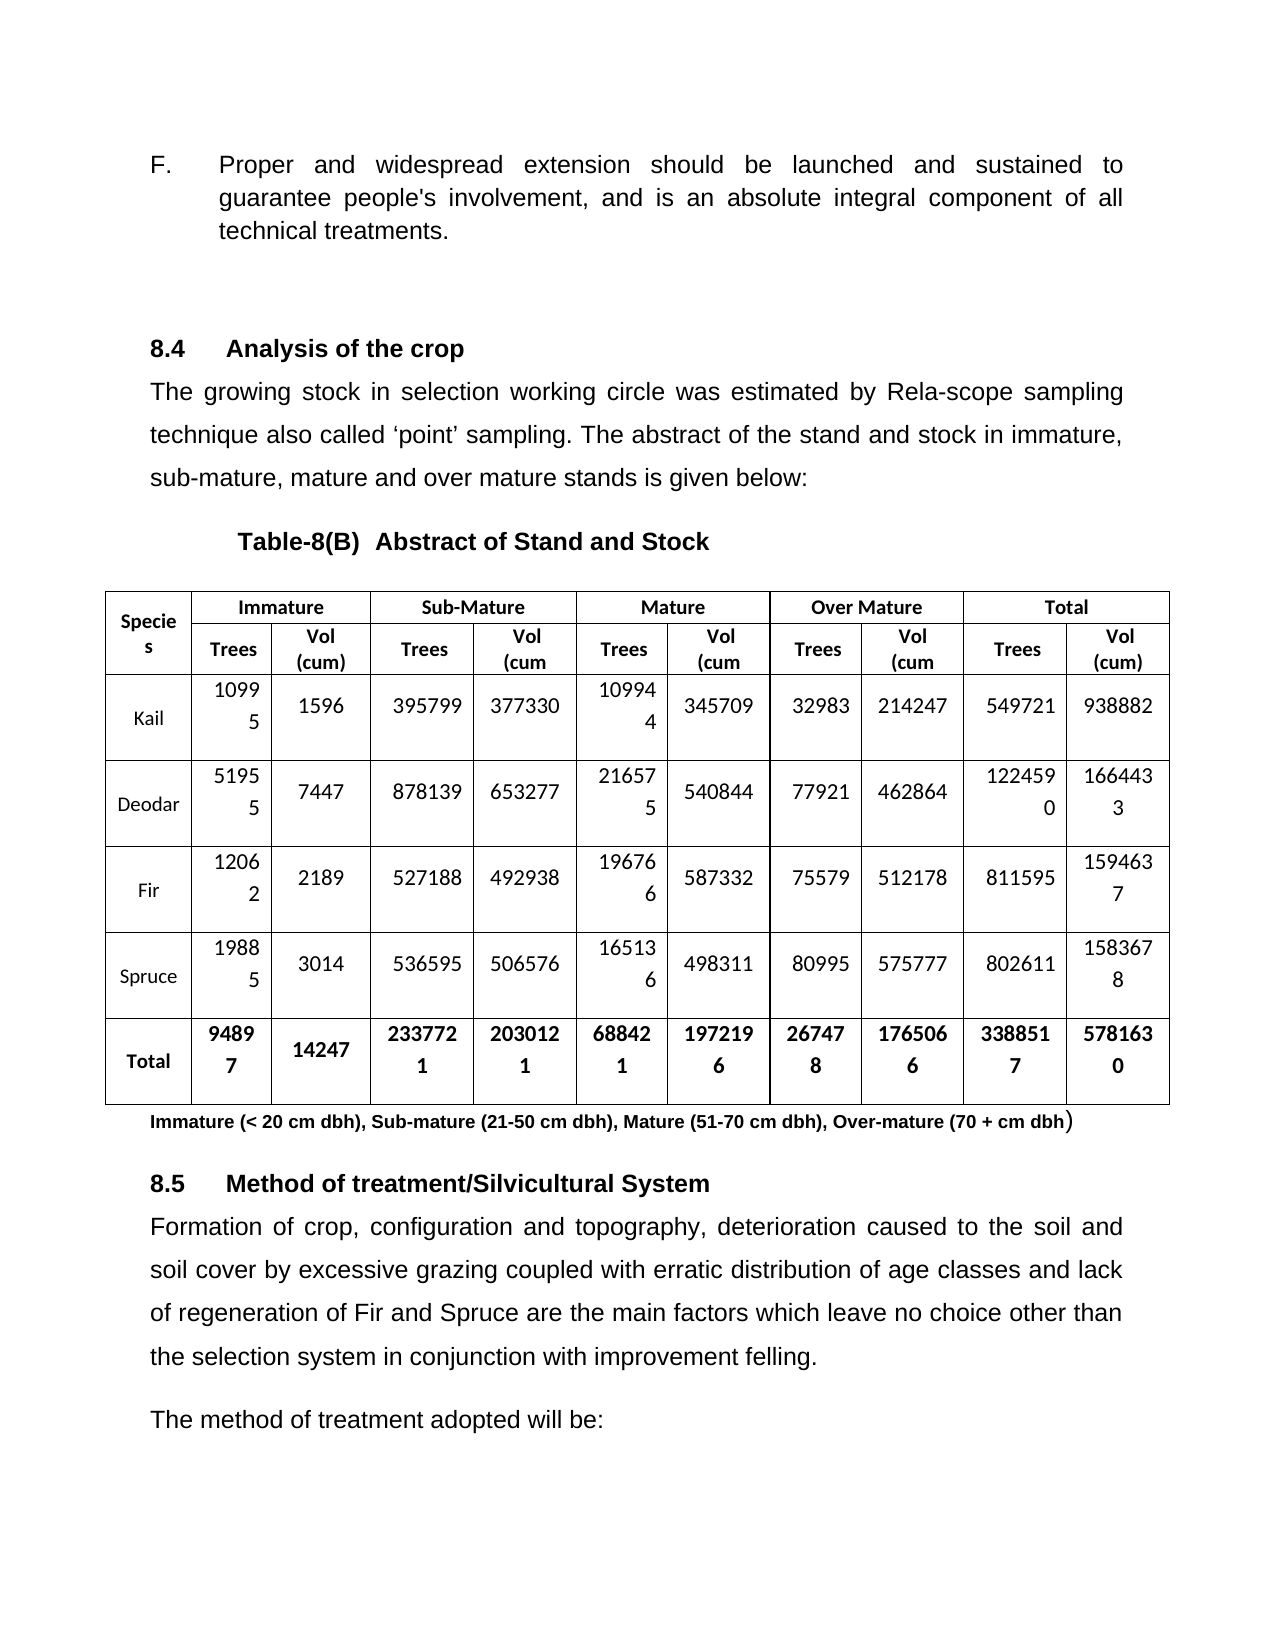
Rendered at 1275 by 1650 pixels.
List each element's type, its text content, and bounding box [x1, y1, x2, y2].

text The method of treatment adopted will be: [150, 1405, 1125, 1434]
table_cell Kail [106, 675, 191, 760]
table_cell 512178 [862, 847, 963, 932]
table_cell 267478 [771, 1019, 861, 1104]
table_cell Trees [371, 624, 473, 674]
table_cell Fir [106, 847, 191, 932]
table_cell 7447 [272, 761, 370, 846]
table_cell 395799 [371, 675, 473, 760]
table_cell 811595 [964, 847, 1066, 932]
table_cell 587332 [668, 847, 769, 932]
subtitle Method of treatment/Silvicultural System [150, 1169, 1125, 1198]
table_cell 536595 [371, 933, 473, 1018]
table_header Sub-Mature [371, 592, 576, 622]
text Formation of crop, configuration and topography, deterioration caused to the soil and soil cover by excessive grazing coupled with erratic distribution of age classes and lack of regeneration of Fir and Spruce are the main factors which leave no choice other than the selection system in conjunction with improvement felling. [150, 1212, 1125, 1370]
table_cell 10995 [192, 675, 271, 760]
table_cell 165136 [577, 933, 667, 1018]
table_cell 94897 [192, 1019, 271, 1104]
table_header Mature [577, 592, 769, 622]
table_cell 75579 [771, 847, 861, 932]
table_cell 527188 [371, 847, 473, 932]
table_cell Total [106, 1019, 191, 1104]
text Table-8(B) Abstract of Stand and Stock [219, 527, 1125, 556]
table_cell 5781630 [1067, 1019, 1169, 1104]
table_cell 549721 [964, 675, 1066, 760]
table_cell Deodar [106, 761, 191, 846]
table_cell 1594637 [1067, 847, 1169, 932]
table_cell 80995 [771, 933, 861, 1018]
table_header Immature [192, 592, 370, 622]
text The growing stock in selection working circle was estimated by Rela-scope sampling technique also called ‘point’ sampling. The abstract of the stand and stock in immature, sub-mature, mature and over mature stands is given below: [150, 377, 1125, 492]
table_header Species [106, 592, 191, 674]
table_cell Spruce [106, 933, 191, 1018]
table_cell Trees [192, 624, 271, 674]
table_cell Trees [964, 624, 1066, 674]
table_cell Vol (cum [474, 624, 576, 674]
table_cell 32983 [771, 675, 861, 760]
table_cell 462864 [862, 761, 963, 846]
table_cell 575777 [862, 933, 963, 1018]
table_cell Vol (cum [668, 624, 769, 674]
table_cell Vol (cum) [272, 624, 370, 674]
table_cell 377330 [474, 675, 576, 760]
table_cell 878139 [371, 761, 473, 846]
table_header Total [964, 592, 1169, 622]
table_cell 345709 [668, 675, 769, 760]
table_cell 1972196 [668, 1019, 769, 1104]
table_cell 492938 [474, 847, 576, 932]
list Proper and widespread extension should be launched and sustained to guarantee people's involvement, and is an absolute integral component of all technical treatments. [150, 150, 1125, 245]
table_cell 51955 [192, 761, 271, 846]
table_cell 1596 [272, 675, 370, 760]
table_cell 540844 [668, 761, 769, 846]
table_cell 196766 [577, 847, 667, 932]
table_cell 14247 [272, 1019, 370, 1104]
table_cell 498311 [668, 933, 769, 1018]
table_cell 19885 [192, 933, 271, 1018]
table_cell 1664433 [1067, 761, 1169, 846]
table_cell 938882 [1067, 675, 1169, 760]
table_header Over Mature [771, 592, 963, 622]
table_cell Trees [577, 624, 667, 674]
table_cell 2189 [272, 847, 370, 932]
table_cell 216575 [577, 761, 667, 846]
table_cell 109944 [577, 675, 667, 760]
subtitle Analysis of the crop [150, 334, 1125, 363]
table_cell 802611 [964, 933, 1066, 1018]
table_cell 688421 [577, 1019, 667, 1104]
table_cell 1224590 [964, 761, 1066, 846]
table_cell 1765066 [862, 1019, 963, 1104]
text Immature (< 20 cm dbh), Sub-mature (21-50 cm dbh), Mature (51-70 cm dbh), Over-mature (70 + cm dbh) [150, 1105, 1125, 1134]
table_cell Vol (cum) [1067, 624, 1169, 674]
table_cell 214247 [862, 675, 963, 760]
table_cell 506576 [474, 933, 576, 1018]
table_cell Vol (cum [862, 624, 963, 674]
table_cell 3014 [272, 933, 370, 1018]
table_cell 2030121 [474, 1019, 576, 1104]
table_cell 3388517 [964, 1019, 1066, 1104]
table_cell 2337721 [371, 1019, 473, 1104]
table_cell 1583678 [1067, 933, 1169, 1018]
table_cell 653277 [474, 761, 576, 846]
table_cell Trees [771, 624, 861, 674]
table_cell 12062 [192, 847, 271, 932]
table_cell 77921 [771, 761, 861, 846]
